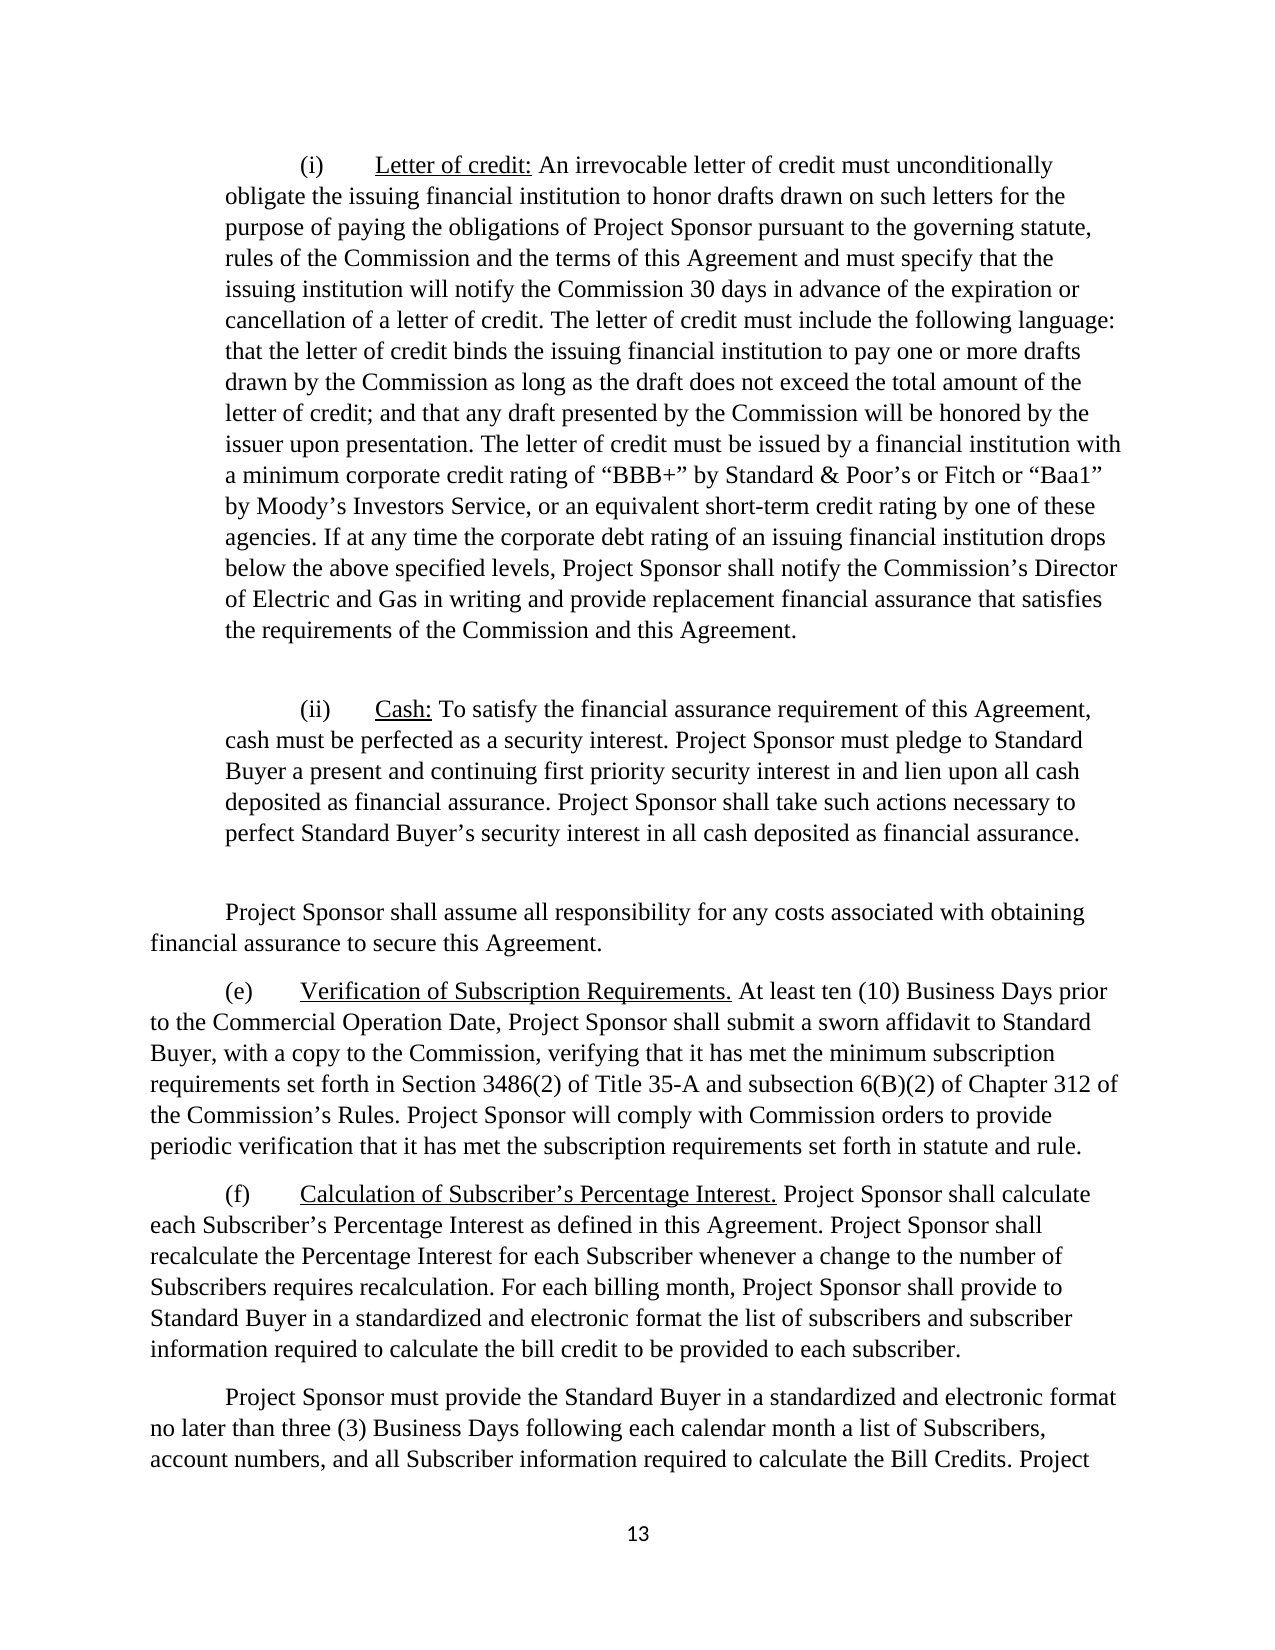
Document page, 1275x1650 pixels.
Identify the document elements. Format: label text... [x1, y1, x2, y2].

text (ii) Cash: To satisfy the financial assurance requirement of this Agreement, cash must be perfected as a security interest. Project Sponsor must pledge to Standard Buyer a present and continuing first priority security interest in and lien upon all cash deposited as financial assurance. Project Sponsor shall take such actions necessary to perfect Standard Buyer’s security interest in all cash deposited as financial assurance. [225, 694, 1125, 847]
text (i) Letter of credit: An irrevocable letter of credit must unconditionally obligate the issuing financial institution to honor drafts drawn on such letters for the purpose of paying the obligations of Project Sponsor pursuant to the governing statute, rules of the Commission and the terms of this Agreement and must specify that the issuing institution will notify the Commission 30 days in advance of the expiration or cancellation of a letter of credit. The letter of credit must include the following language: that the letter of credit binds the issuing financial institution to pay one or more drafts drawn by the Commission as long as the draft does not exceed the total amount of the letter of credit; and that any draft presented by the Commission will be honored by the issuer upon presentation. The letter of credit must be issued by a financial institution with a minimum corporate credit rating of “BBB+” by Standard & Poor’s or Fitch or “Baa1” by Moody’s Investors Service, or an equivalent short-term credit rating by one of these agencies. If at any time the corporate debt rating of an issuing financial institution drops below the above specified levels, Project Sponsor shall notify the Commission’s Director of Electric and Gas in writing and provide replacement financial assurance that satisfies the requirements of the Commission and this Agreement. [225, 150, 1125, 644]
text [150, 1382, 1125, 1473]
text Project Sponsor shall assume all responsibility for any costs associated with obtaining financial assurance to secure this Agreement. [150, 897, 1125, 957]
text (f) Calculation of Subscriber’s Percentage Interest. Project Sponsor shall calculate each Subscriber’s Percentage Interest as defined in this Agreement. Project Sponsor shall recalculate the Percentage Interest for each Subscriber whenever a change to the number of Subscribers requires recalculation. For each billing month, Project Sponsor shall provide to Standard Buyer in a standardized and electronic format the list of subscribers and subscriber information required to calculate the bill credit to be provided to each subscriber. [150, 1179, 1125, 1363]
text (e) Verification of Subscription Requirements. At least ten (10) Business Days prior to the Commercial Operation Date, Project Sponsor shall submit a sworn affidavit to Standard Buyer, with a copy to the Commission, verifying that it has met the minimum subscription requirements set forth in Section 3486(2) of Title 35-A and subsection 6(B)(2) of Chapter 312 of the Commission’s Rules. Project Sponsor will comply with Commission orders to provide periodic verification that it has met the subscription requirements set forth in statute and rule. [150, 976, 1125, 1160]
